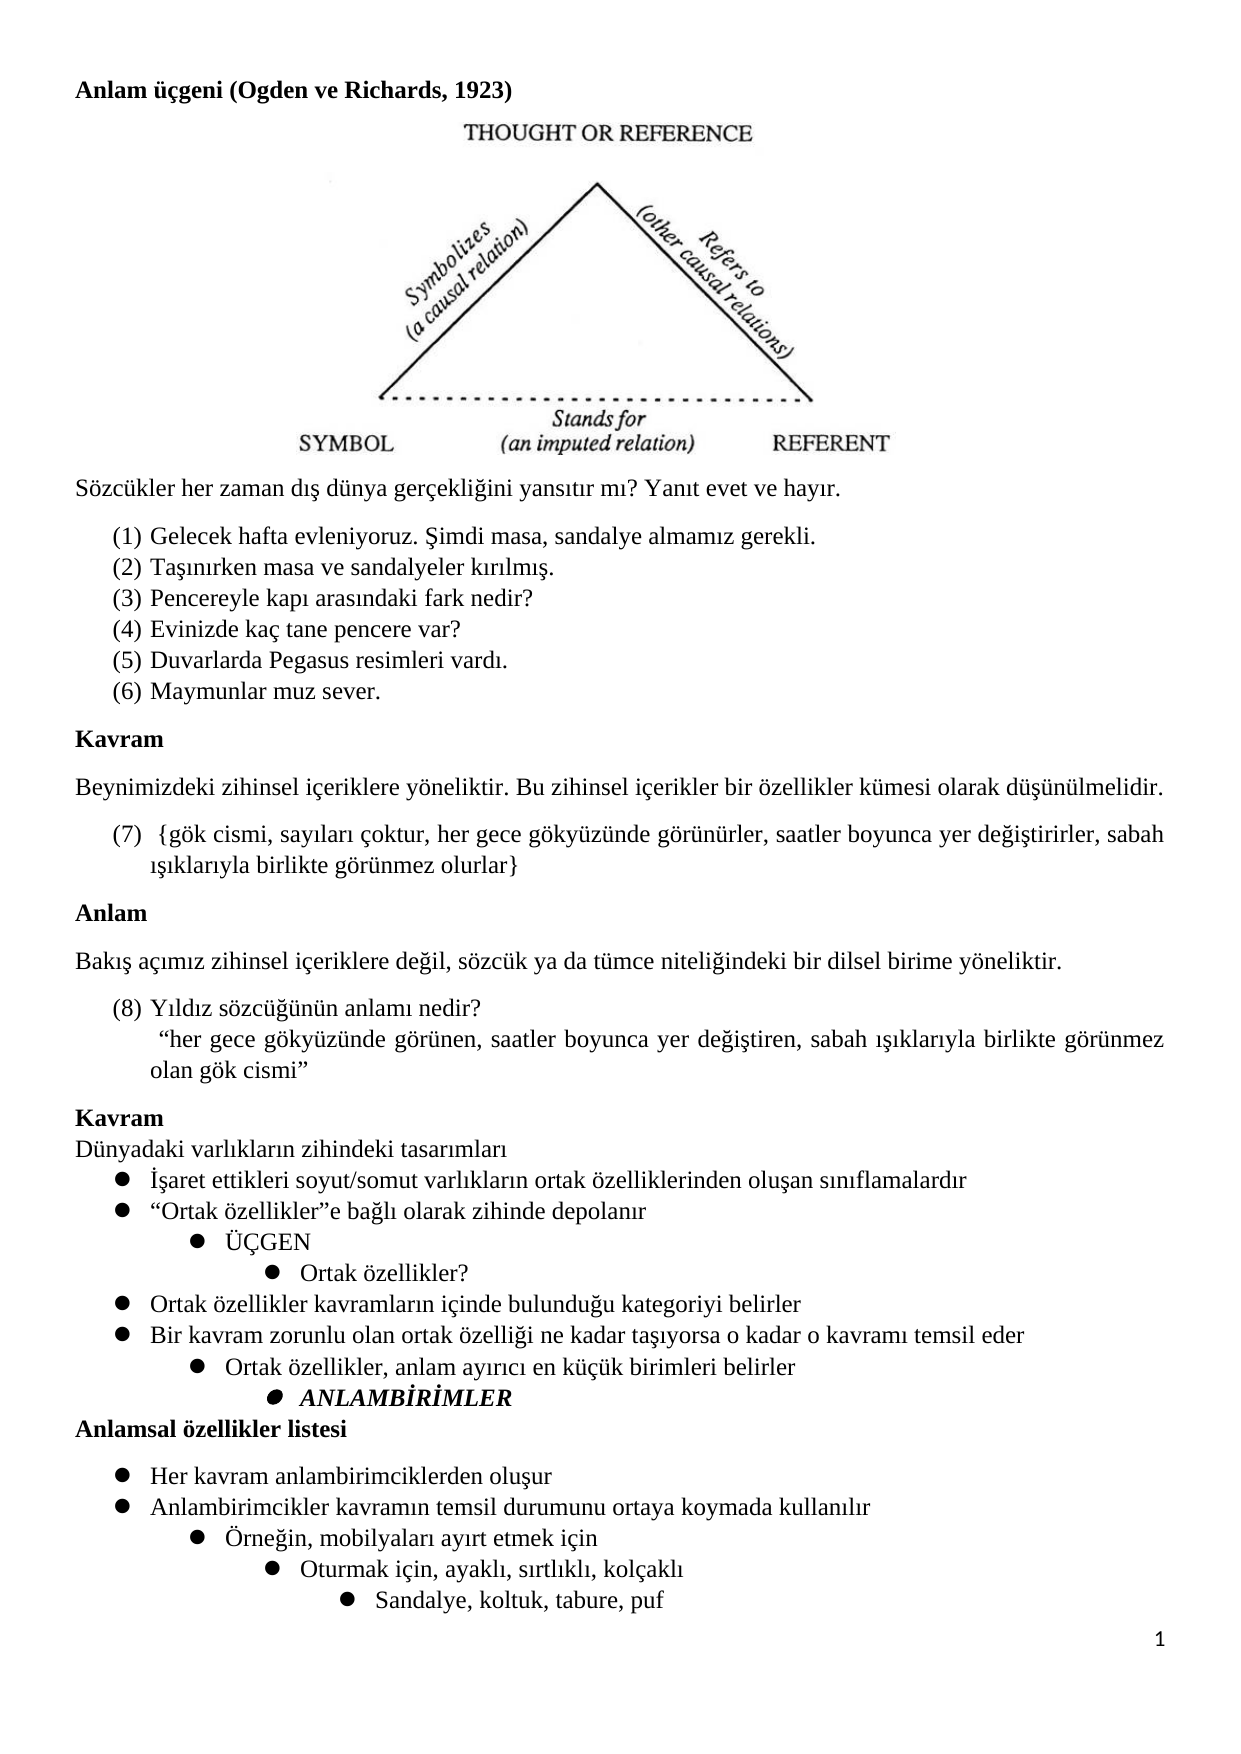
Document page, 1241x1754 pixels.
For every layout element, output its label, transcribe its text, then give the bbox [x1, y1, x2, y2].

picture [296, 122, 897, 455]
text Anlam [75, 898, 1165, 927]
list ÜÇGEN [188, 1227, 1165, 1256]
list Duvarlarda Pegasus resimleri vardı. [112, 645, 1165, 674]
text Kavram [75, 1103, 1165, 1132]
list Bir kavram zorunlu olan ortak özelliği ne kadar taşıyorsa o kadar o kavramı temsil eder [113, 1321, 1165, 1349]
list Yıldız sözcüğünün anlamı nedir? [112, 993, 1165, 1022]
list “Ortak özellikler”e bağlı olarak zihinde depolanır [113, 1196, 1165, 1225]
text Dünyadaki varlıkların zihindeki tasarımları [75, 1134, 1165, 1163]
list Sandalye, koltuk, tabure, puf [338, 1586, 1165, 1614]
text Anlamsal özellikler listesi [75, 1414, 1165, 1442]
list Taşınırken masa ve sandalyeler kırılmış. [112, 552, 1165, 581]
list Pencereyle kapı arasındaki fark nedir? [112, 583, 1165, 612]
text Beynimizdeki zihinsel içeriklere yöneliktir. Bu zihinsel içerikler bir özellikler kümesi olarak düşünülmelidir. [75, 772, 1165, 800]
list Gelecek hafta evleniyoruz. Şimdi masa, sandalye almamız gerekli. [112, 521, 1165, 550]
list ANLAMBİRİMLER [263, 1383, 1165, 1411]
list Her kavram anlambirimciklerden oluşur [113, 1461, 1165, 1490]
list Ortak özellikler? [263, 1258, 1165, 1287]
list Oturmak için, ayaklı, sırtlıklı, kolçaklı [263, 1554, 1165, 1583]
text Kavram [75, 724, 1165, 753]
text Anlam üçgeni (Ogden ve Richards, 1923) [75, 75, 1165, 104]
text Sözcükler her zaman dış dünya gerçekliğini yansıtır mı? Yanıt evet ve hayır. [75, 473, 1165, 502]
list {gök cismi, sayıları çoktur, her gece gökyüzünde görünürler, saatler boyunca yer değiştirirler, sabah ışıklarıyla birlikte görünmez olurlar} [112, 819, 1165, 879]
list “her gece gökyüzünde görünen, saatler boyunca yer değiştiren, sabah ışıklarıyla birlikte görünmez olan gök cismi” [150, 1024, 1165, 1084]
list Ortak özellikler kavramların içinde bulunduğu kategoriyi belirler [113, 1289, 1165, 1318]
list Ortak özellikler, anlam ayırıcı en küçük birimleri belirler [188, 1352, 1165, 1380]
list Evinizde kaç tane pencere var? [112, 614, 1165, 643]
list Örneğin, mobilyaları ayırt etmek için [188, 1523, 1165, 1552]
text Bakış açımız zihinsel içeriklere değil, sözcük ya da tümce niteliğindeki bir dilsel birime yöneliktir. [75, 946, 1165, 974]
list Maymunlar muz sever. [112, 676, 1165, 705]
list Anlambirimcikler kavramın temsil durumunu ortaya koymada kullanılır [113, 1492, 1165, 1521]
list İşaret ettikleri soyut/somut varlıkların ortak özelliklerinden oluşan sınıflamalardır [113, 1165, 1165, 1194]
